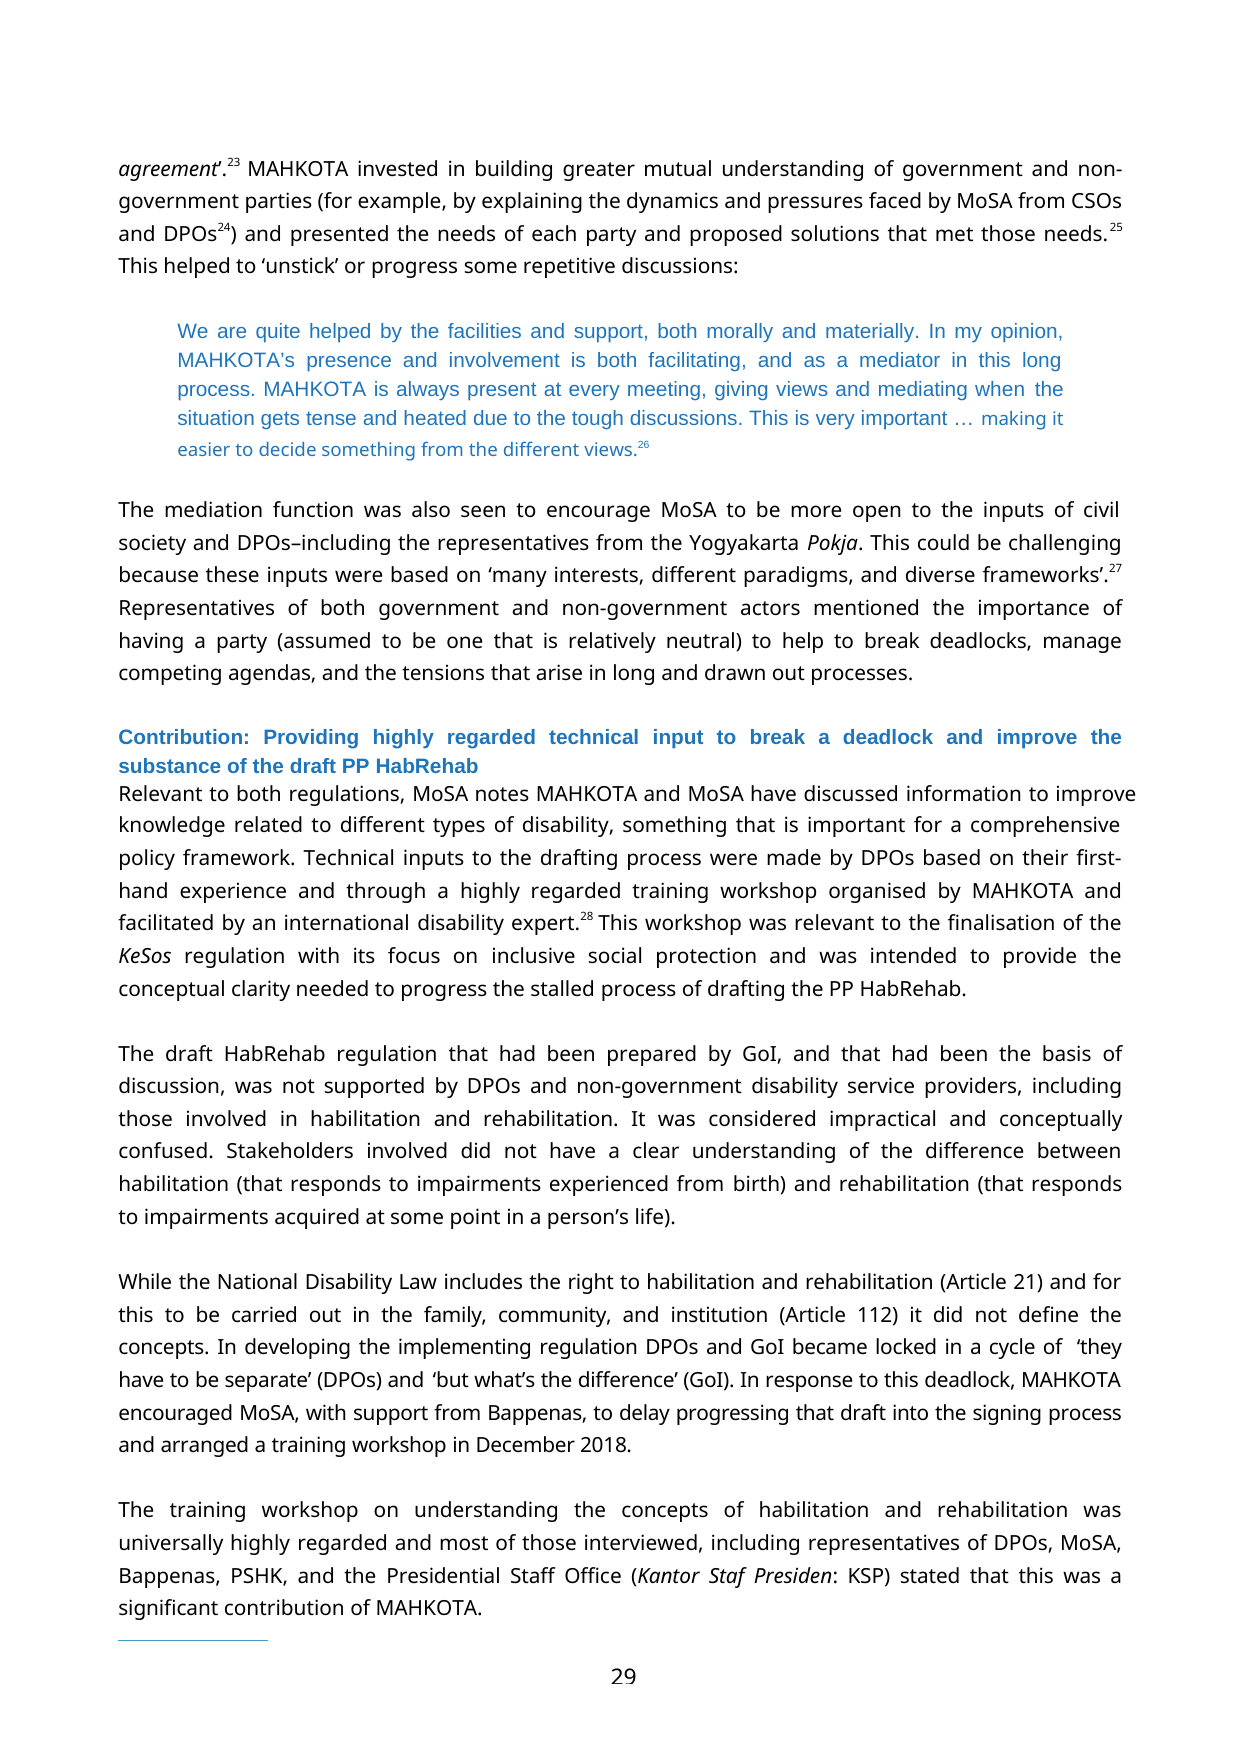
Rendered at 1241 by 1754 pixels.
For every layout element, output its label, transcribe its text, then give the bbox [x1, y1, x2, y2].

text The draft HabRehab regulation that had been prepared by GoI, and that had been the basis of discussion, was not supported by DPOs and non-government disability service providers, including those involved in habilitation and rehabilitation. It was considered impractical and conceptually confused. Stakeholders involved did not have a clear understanding of the difference between habilitation (that responds to impairments experienced from birth) and rehabilitation (that responds to impairments acquired at some point in a person’s life). [118, 1039, 1122, 1230]
text The mediation function was also seen to encourage MoSA to be more open to the inputs of civil society and DPOs–including the representatives from the Yogyakarta Pokja. This could be challenging because these inputs were based on ‘many interests, different paradigms, and diverse frameworks’.27 Representatives of both government and non-government actors mentioned the importance of having a party (assumed to be one that is relatively neutral) to help to break deadlocks, manage competing agendas, and the tensions that arise in long and drawn out processes. [118, 495, 1122, 687]
text The training workshop on understanding the concepts of habilitation and rehabilitation was universally highly regarded and most of those interviewed, including representatives of DPOs, MoSA, Bappenas, PSHK, and the Presidential Staff Office (Kantor Staf Presiden: KSP) stated that this was a significant contribution of MAHKOTA. [118, 1496, 1123, 1622]
text We are quite helped by the facilities and support, both morally and materially. In my opinion, MAHKOTA’s presence and involvement is both facilitating, and as a mediator in this long process. MAHKOTA is always present at every meeting, giving views and mediating when the situation gets tense and heated due to the tough discussions. This is very important … making it easier to decide something from the different views.26 [177, 319, 1063, 462]
text While the National Disability Law includes the right to habilitation and rehabilitation (Article 21) and for this to be carried out in the family, community, and institution (Article 112) it did not define the concepts. In developing the implementing regulation DPOs and GoI became locked in a cycle of ‘they have to be separate’ (DPOs) and ‘but what’s the difference’ (GoI). In response to this deadlock, MAHKOTA encouraged MoSA, with support from Bappenas, to delay progressing that draft into the signing process and arranged a training workshop in December 2018. [118, 1267, 1122, 1459]
text knowledge related to different types of disability, something that is important for a comprehensive policy framework. Technical inputs to the drafting process were made by DPOs based on their first-hand experience and through a highly regarded training workshop organised by MAHKOTA and facilitated by an international disability expert.28 This workshop was relevant to the finalisation of the KeSos regulation with its focus on inclusive social protection and was intended to provide the conceptual clarity needed to progress the stalled process of drafting the PP HabRehab. [118, 811, 1123, 1002]
subtitle Contribution: Providing highly regarded technical input to break a deadlock and improve the substance of the draft PP HabRehab [118, 725, 1122, 778]
text agreement’.23 MAHKOTA invested in building greater mutual understanding of government and non-government parties (for example, by explaining the dynamics and pressures faced by MoSA from CSOs and DPOs24) and presented the needs of each party and proposed solutions that met those needs.25 This helped to ‘unstick’ or progress some repetitive discussions: [118, 154, 1123, 280]
text Relevant to both regulations, MoSA notes MAHKOTA and MoSA have discussed information to improve [118, 783, 1184, 807]
